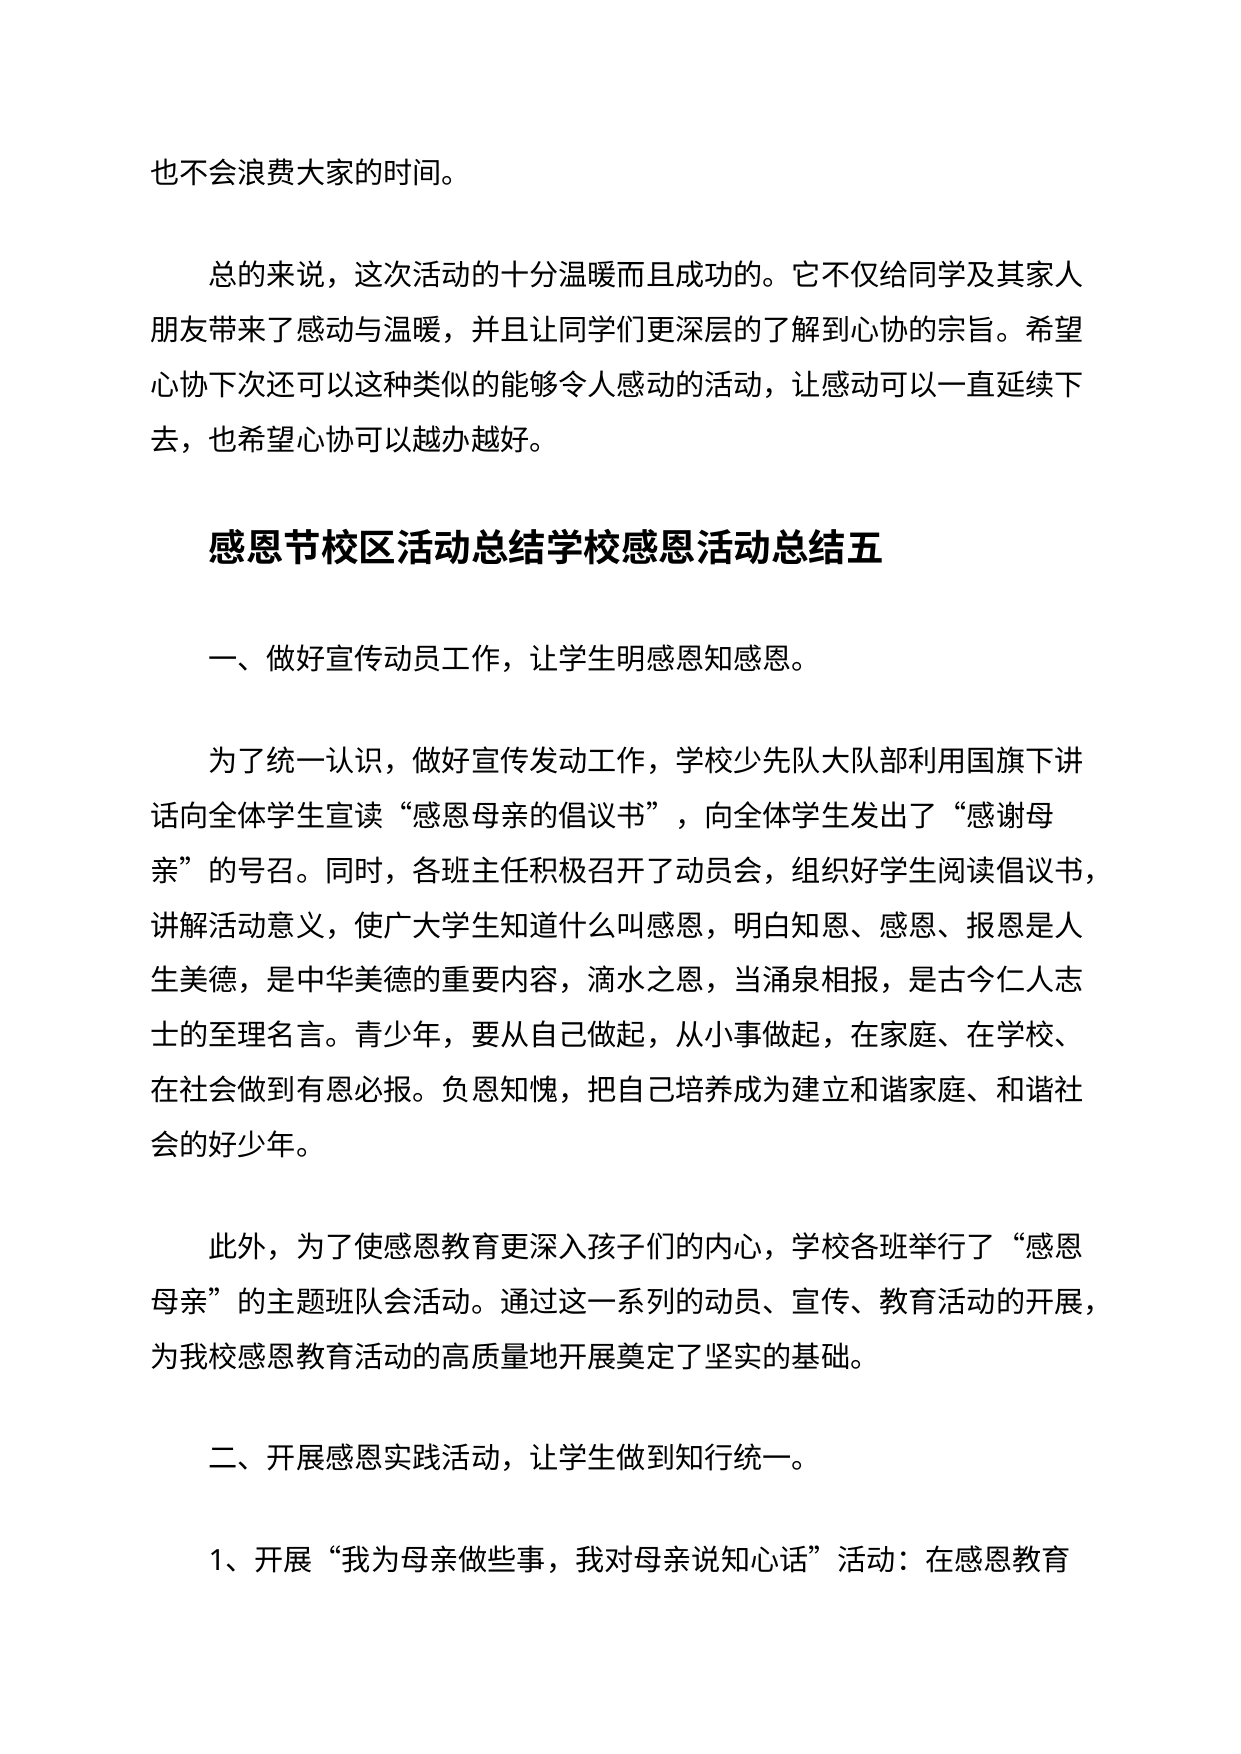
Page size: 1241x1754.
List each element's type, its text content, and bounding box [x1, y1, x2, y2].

text 为了统一认识，做好宣传发动工作，学校少先队大队部利用国旗下讲话向全体学生宣读“感恩母亲的倡议书”，向全体学生发出了“感谢母亲”的号召。同时，各班主任积极召开了动员会，组织好学生阅读倡议书，讲解活动意义，使广大学生知道什么叫感恩，明白知恩、感恩、报恩是人生美德，是中华美德的重要内容，滴水之恩，当涌泉相报，是古今仁人志士的至理名言。青少年，要从自己做起，从小事做起，在家庭、在学校、在社会做到有恩必报。负恩知愧，把自己培养成为建立和谐家庭、和谐社会的好少年。 [150, 737, 1090, 1164]
text 二、开展感恩实践活动，让学生做到知行统一。 [150, 1435, 1090, 1477]
text 感恩节校区活动总结学校感恩活动总结五 [150, 518, 1090, 572]
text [150, 1537, 1090, 1579]
text 总的来说，这次活动的十分温暖而且成功的。它不仅给同学及其家人朋友带来了感动与温暖，并且让同学们更深层的了解到心协的宗旨。希望心协下次还可以这种类似的能够令人感动的活动，让感动可以一直延续下去，也希望心协可以越办越好。 [150, 252, 1090, 459]
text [150, 150, 1090, 192]
text 此外，为了使感恩教育更深入孩子们的内心，学校各班举行了“感恩母亲”的主题班队会活动。通过这一系列的动员、宣传、教育活动的开展，为我校感恩教育活动的高质量地开展奠定了坚实的基础。 [150, 1223, 1090, 1376]
text 一、做好宣传动员工作，让学生明感恩知感恩。 [150, 636, 1090, 678]
